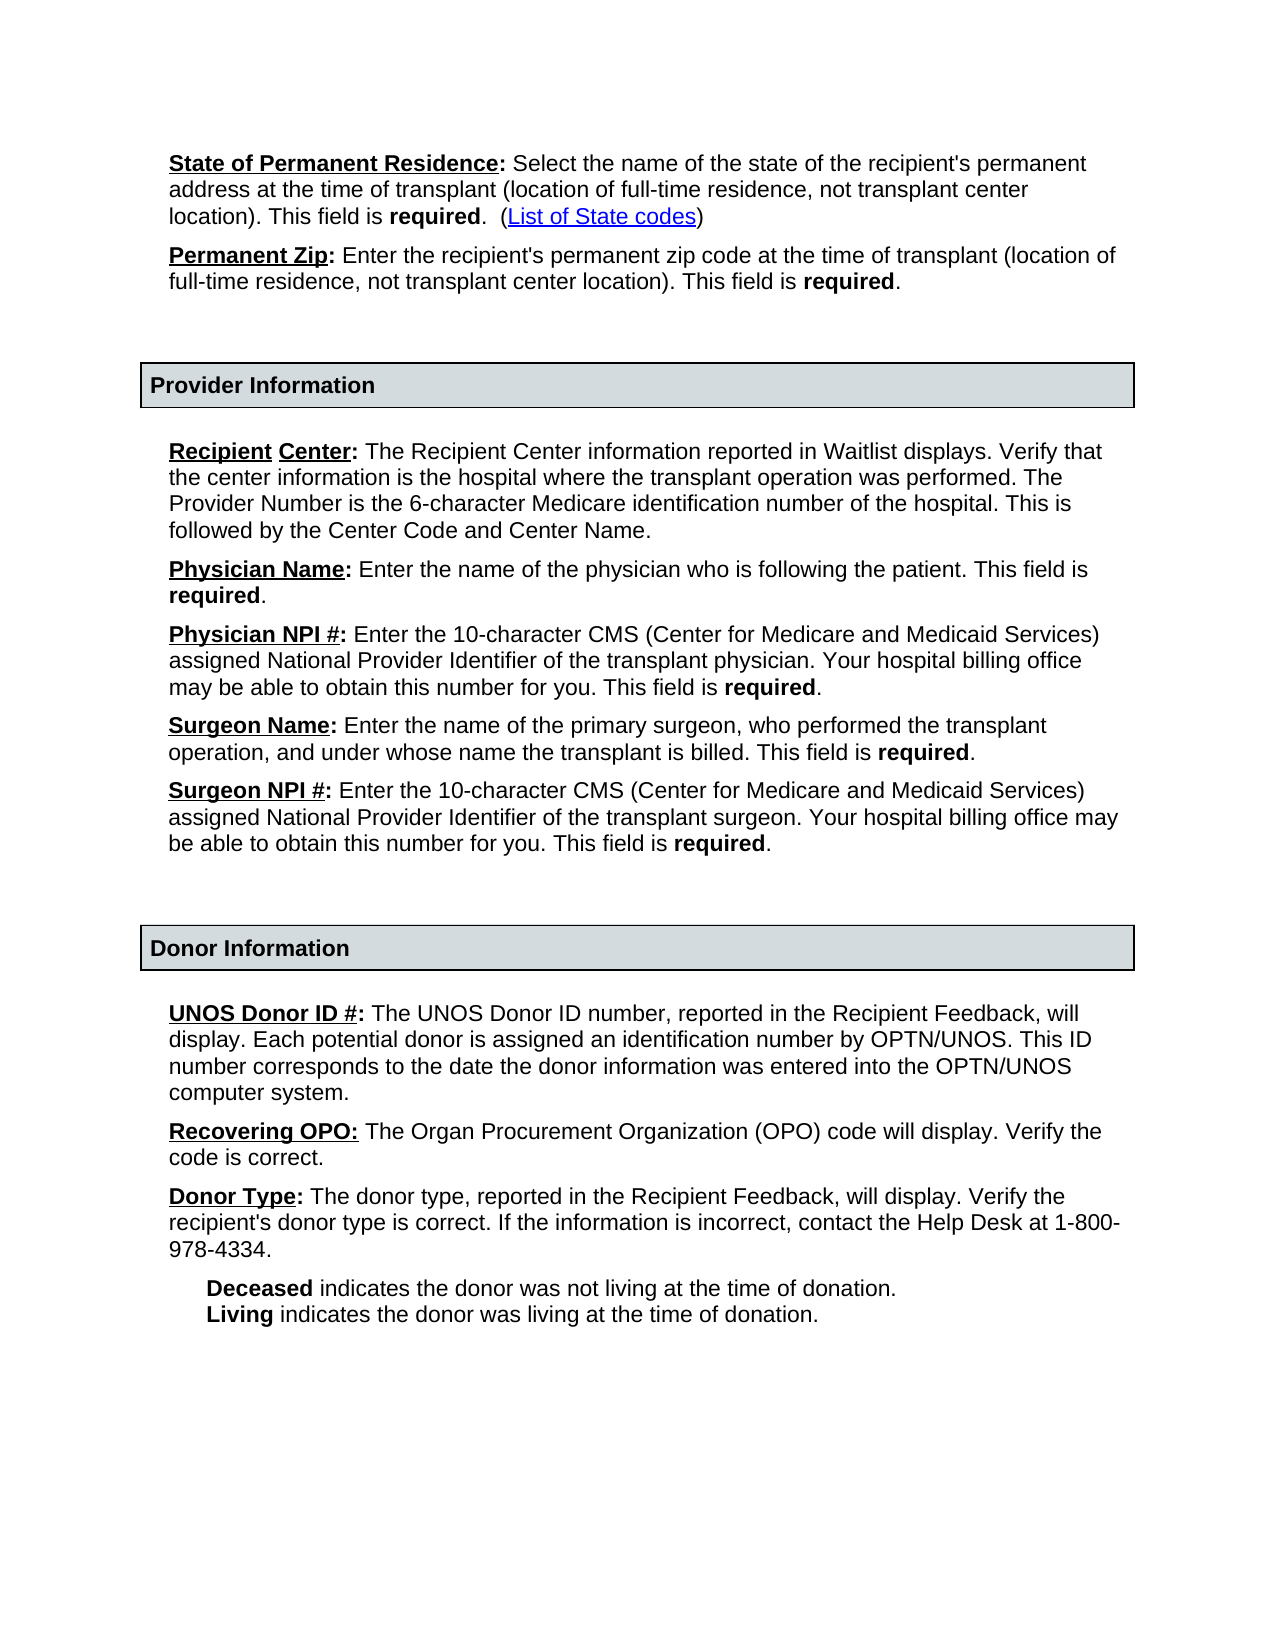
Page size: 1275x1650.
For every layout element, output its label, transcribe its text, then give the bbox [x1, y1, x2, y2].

text Donor Type: The donor type, reported in the Recipient Feedback, will display. Verify the recipient's donor type is correct. If the information is incorrect, contact the Help Desk at 1-800-978-4334. [169, 1183, 1125, 1262]
text UNOS Donor ID #: The UNOS Donor ID number, reported in the Recipient Feedback, will display. Each potential donor is assigned an identification number by OPTN/UNOS. This ID number corresponds to the date the donor information was entered into the OPTN/UNOS computer system. [169, 1000, 1125, 1105]
text Recipient Center: The Recipient Center information reported in Waitlist displays. Verify that the center information is the hospital where the transplant operation was performed. The Provider Number is the 6-character Medicare identification number of the hospital. This is followed by the Center Code and Center Name. [169, 438, 1125, 543]
text Recovering OPO: The Organ Procurement Organization (OPO) code will display. Verify the code is correct. [169, 1118, 1125, 1171]
subtitle Provider Information [142, 364, 1133, 407]
subtitle Donor Information [142, 926, 1133, 969]
text State of Permanent Residence: Select the name of the state of the recipient's permanent address at the time of transplant (location of full-time residence, not transplant center location). This field is required. (List of State codes) [169, 150, 1125, 229]
text Physician Name: Enter the name of the physician who is following the patient. This field is required. [169, 556, 1125, 608]
text Permanent Zip: Enter the recipient's permanent zip code at the time of transplant (location of full-time residence, not transplant center location). This field is required. [169, 242, 1125, 294]
text Surgeon NPI #: Enter the 10-character CMS (Center for Medicare and Medicaid Services) assigned National Provider Identifier of the transplant surgeon. Your hospital billing office may be able to obtain this number for you. This field is required. [168, 777, 1125, 857]
text Physician NPI #: Enter the 10-character CMS (Center for Medicare and Medicaid Services) assigned National Provider Identifier of the transplant physician. Your hospital billing office may be able to obtain this number for you. This field is required. [169, 621, 1125, 700]
text Surgeon Name: Enter the name of the primary surgeon, who performed the transplant operation, and under whose name the transplant is billed. This field is required. [168, 712, 1125, 765]
text Deceased indicates the donor was not living at the time of donation. Living indicates the donor was living at the time of donation. [206, 1274, 1125, 1327]
